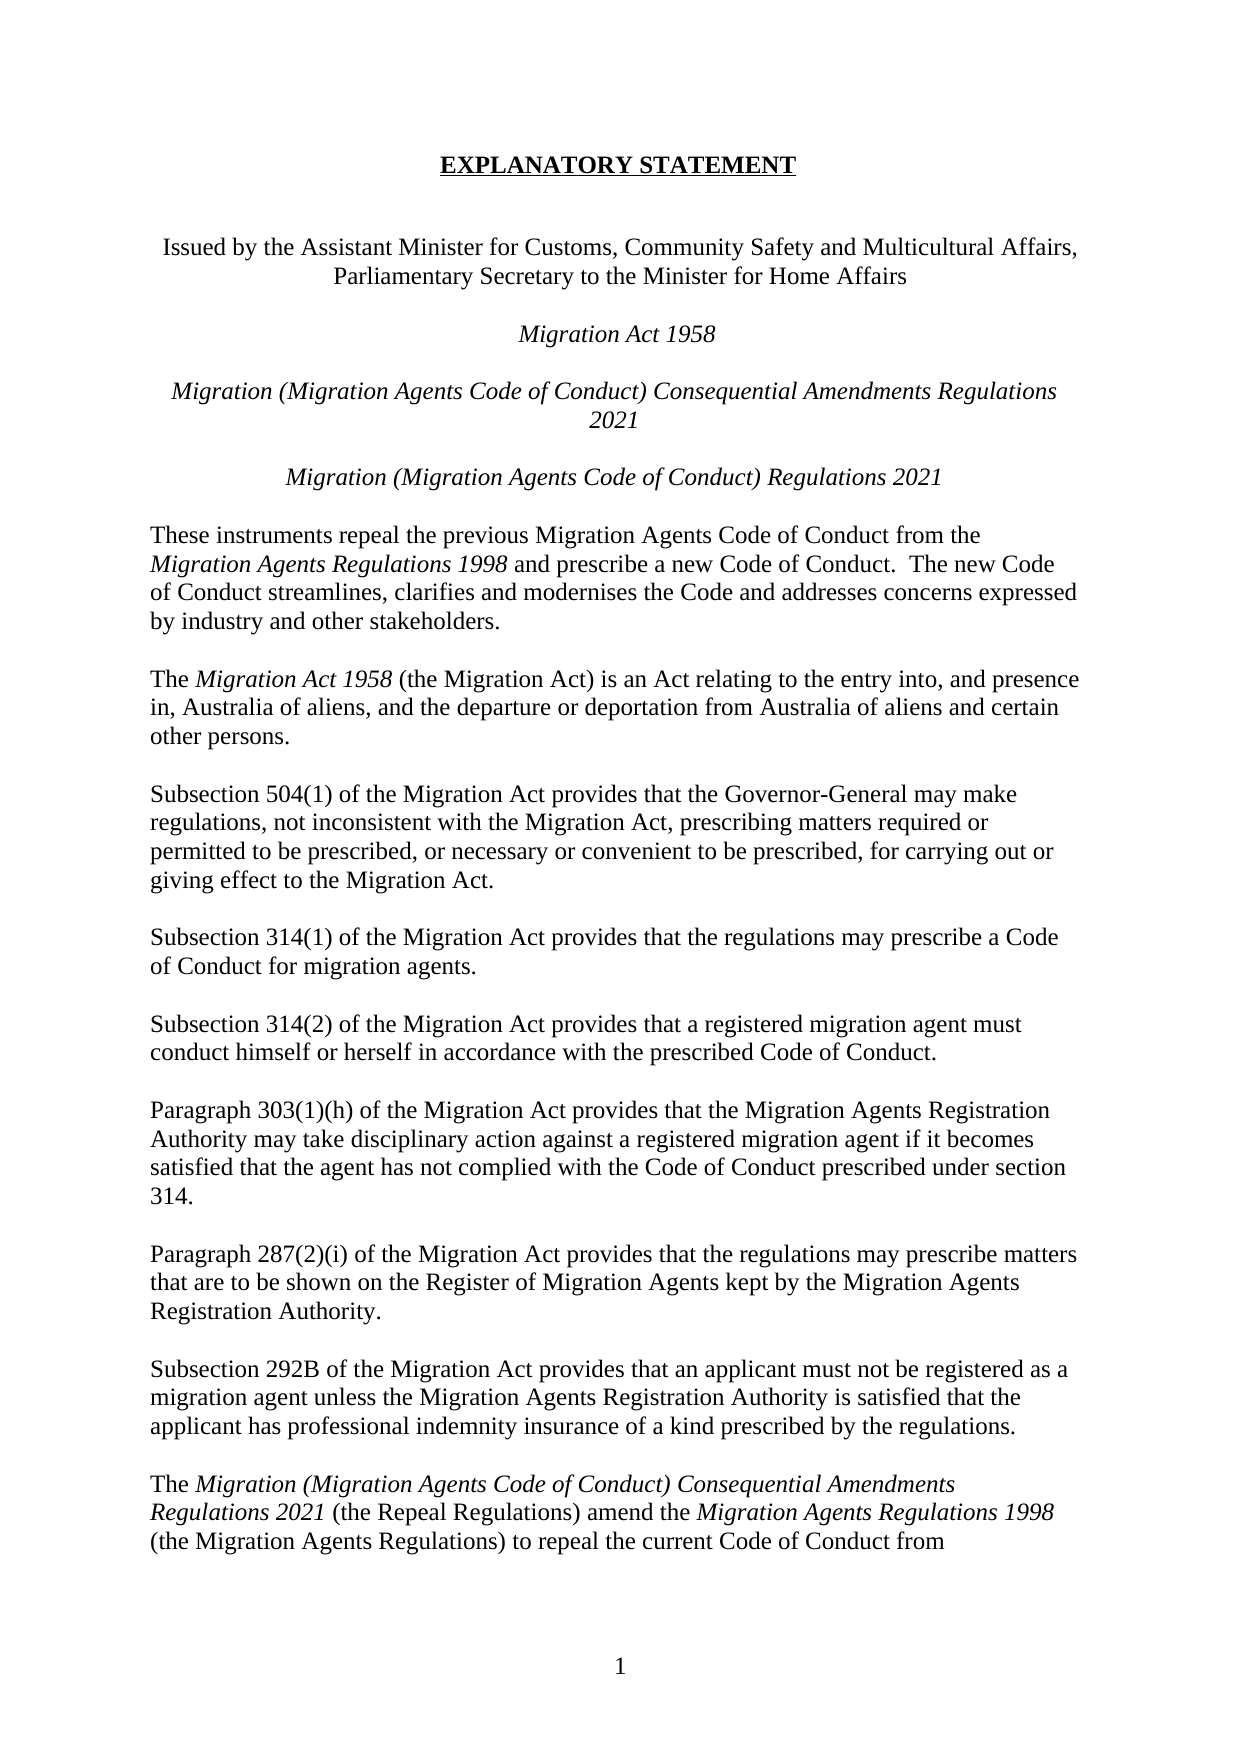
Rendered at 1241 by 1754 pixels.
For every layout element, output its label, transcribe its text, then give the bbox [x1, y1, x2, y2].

text Migration Act 1958 [150, 319, 1086, 347]
text Paragraph 303(1)(h) of the Migration Act provides that the Migration Agents Registration Authority may take disciplinary action against a registered migration agent if it becomes satisfied that the agent has not complied with the Code of Conduct prescribed under section 314. [150, 1095, 1081, 1210]
text Paragraph 287(2)(i) of the Migration Act provides that the regulations may prescribe matters that are to be shown on the Register of Migration Agents kept by the Migration Agents Registration Authority. [150, 1239, 1081, 1325]
text Subsection 292B of the Migration Act provides that an applicant must not be registered as a migration agent unless the Migration Agents Registration Authority is satisfied that the applicant has professional indemnity insurance of a kind prescribed by the regulations. [150, 1354, 1081, 1440]
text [150, 1469, 1081, 1555]
text Migration (Migration Agents Code of Conduct) Regulations 2021 [150, 462, 1081, 491]
text EXPLANATORY STATEMENT [150, 150, 1086, 179]
text These instruments repeal the previous Migration Agents Code of Conduct from the Migration Agents Regulations 1998 and prescribe a new Code of Conduct. The new Code of Conduct streamlines, clarifies and modernises the Code and addresses concerns expressed by industry and other stakeholders. [150, 520, 1081, 635]
text Issued by the Assistant Minister for Customs, Community Safety and Multicultural Affairs, Parliamentary Secretary to the Minister for Home Affairs [150, 232, 1090, 290]
text Subsection 314(2) of the Migration Act provides that a registered migration agent must conduct himself or herself in accordance with the prescribed Code of Conduct. [150, 1009, 1081, 1066]
text Subsection 504(1) of the Migration Act provides that the Governor-General may make regulations, not inconsistent with the Migration Act, prescribing matters required or permitted to be prescribed, or necessary or convenient to be prescribed, for carrying out or giving effect to the Migration Act. [150, 779, 1081, 894]
text Migration (Migration Agents Code of Conduct) Consequential Amendments Regulations 2021 [150, 376, 1081, 434]
text Subsection 314(1) of the Migration Act provides that the regulations may prescribe a Code of Conduct for migration agents. [150, 922, 1081, 980]
text The Migration Act 1958 (the Migration Act) is an Act relating to the entry into, and presence in, Australia of aliens, and the departure or deportation from Australia of aliens and certain other persons. [150, 664, 1086, 750]
